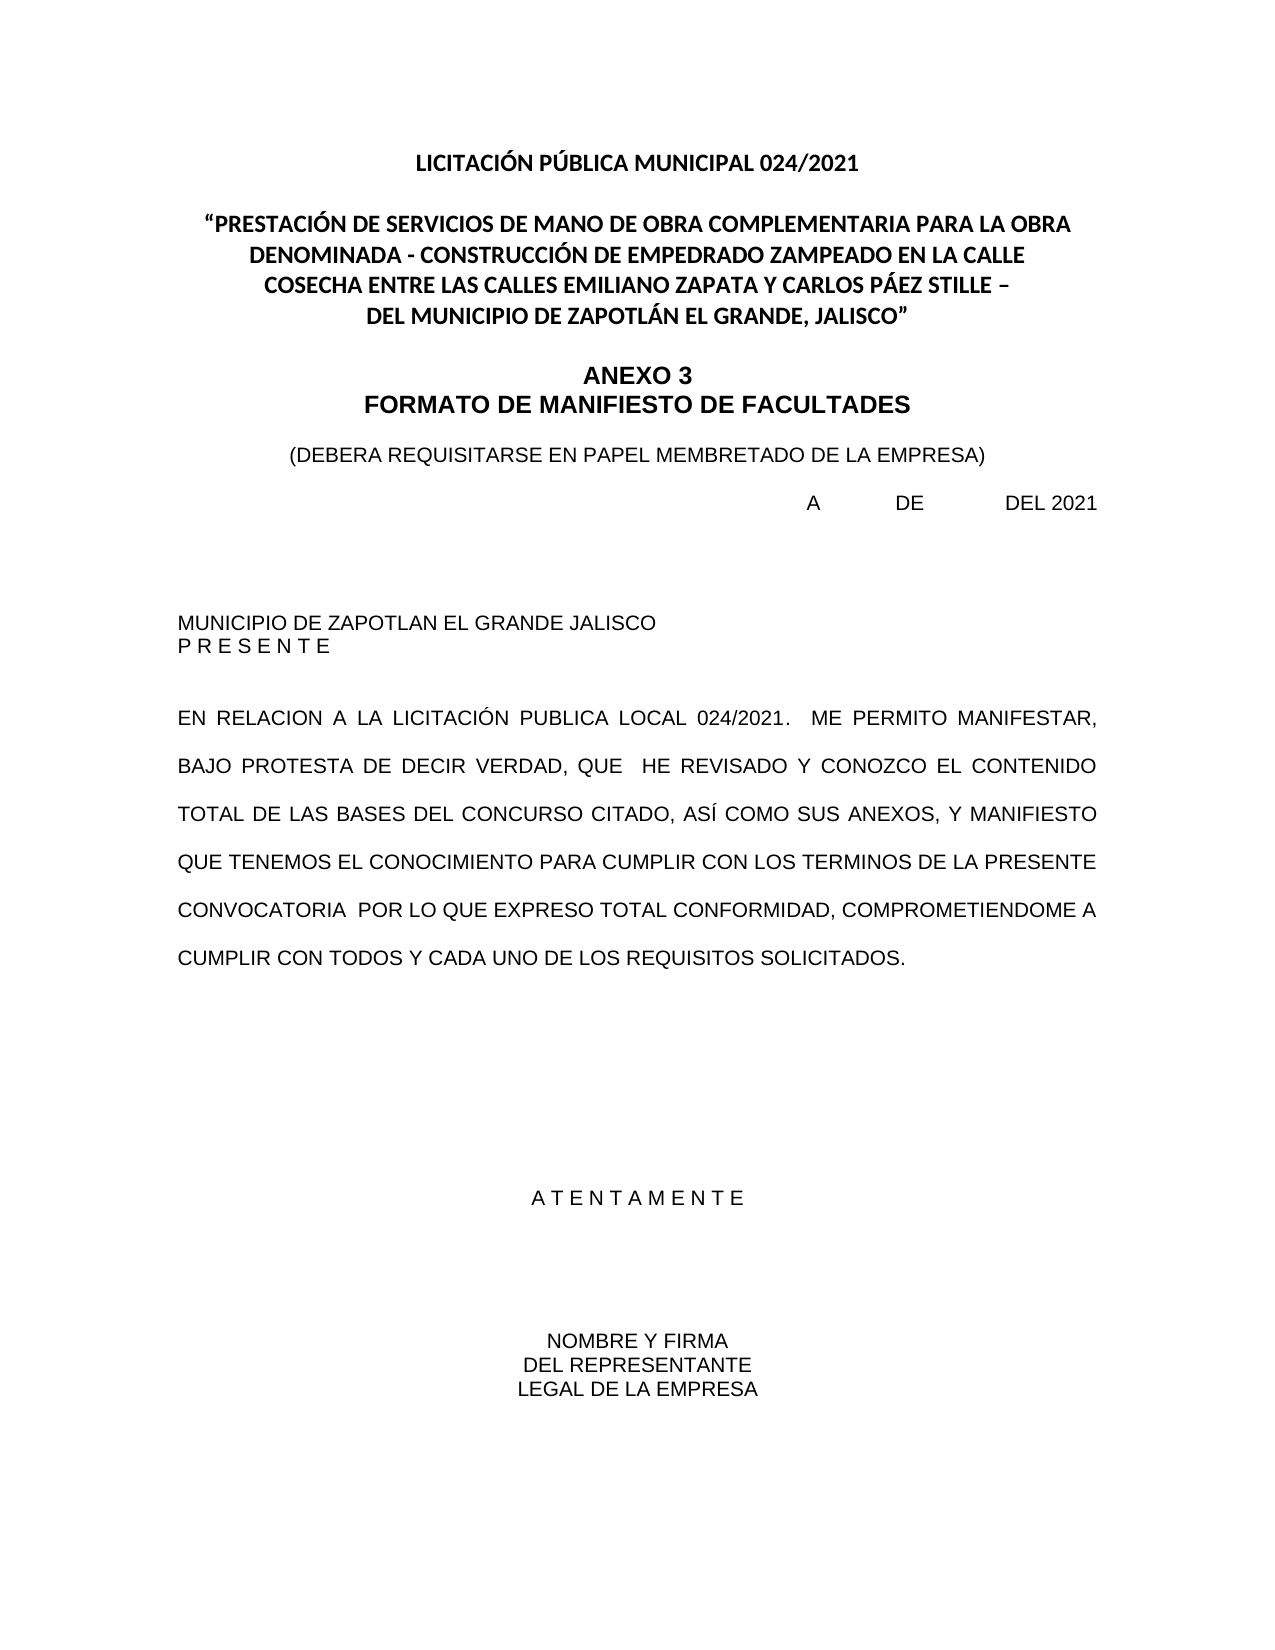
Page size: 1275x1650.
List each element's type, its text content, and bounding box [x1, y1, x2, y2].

text LEGAL DE LA EMPRESA [177, 1377, 1098, 1401]
text FORMATO DE MANIFIESTO DE FACULTADES [177, 390, 1098, 419]
text (DEBERA REQUISITARSE EN PAPEL MEMBRETADO DE LA EMPRESA) [177, 443, 1098, 467]
text LICITACIÓN PÚBLICA MUNICIPAL 024/2021 [177, 148, 1098, 178]
text P R E S E N T E [177, 634, 1098, 658]
text EN RELACION A LA LICITACIÓN PUBLICA LOCAL 024/2021. ME PERMITO MANIFESTAR, BAJO PROTESTA DE DECIR VERDAD, QUE HE REVISADO Y CONOZCO EL CONTENIDO TOTAL DE LAS BASES DEL CONCURSO CITADO, ASÍ COMO SUS ANEXOS, Y MANIFIESTO QUE TENEMOS EL CONOCIMIENTO PARA CUMPLIR CON LOS TERMINOS DE LA PRESENTE CONVOCATORIA POR LO QUE EXPRESO TOTAL CONFORMIDAD, COMPROMETIENDOME A CUMPLIR CON TODOS Y CADA UNO DE LOS REQUISITOS SOLICITADOS. [177, 706, 1098, 970]
text DEL REPRESENTANTE [177, 1353, 1098, 1377]
text DEL MUNICIPIO DE ZAPOTLÁN EL GRANDE, JALISCO” [177, 300, 1098, 331]
text MUNICIPIO DE ZAPOTLAN EL GRANDE JALISCO [177, 610, 1098, 634]
text A T E N T A M E N T E [177, 1185, 1098, 1209]
text COSECHA ENTRE LAS CALLES EMILIANO ZAPATA Y CARLOS PÁEZ STILLE – [177, 270, 1098, 300]
text “PRESTACIÓN DE SERVICIOS DE MANO DE OBRA COMPLEMENTARIA PARA LA OBRA DENOMINADA - CONSTRUCCIÓN DE EMPEDRADO ZAMPEADO EN LA CALLE [177, 209, 1098, 270]
text NOMBRE Y FIRMA [177, 1329, 1098, 1353]
text A DE DEL 2021 [177, 491, 1098, 514]
text ANEXO 3 [177, 361, 1098, 390]
